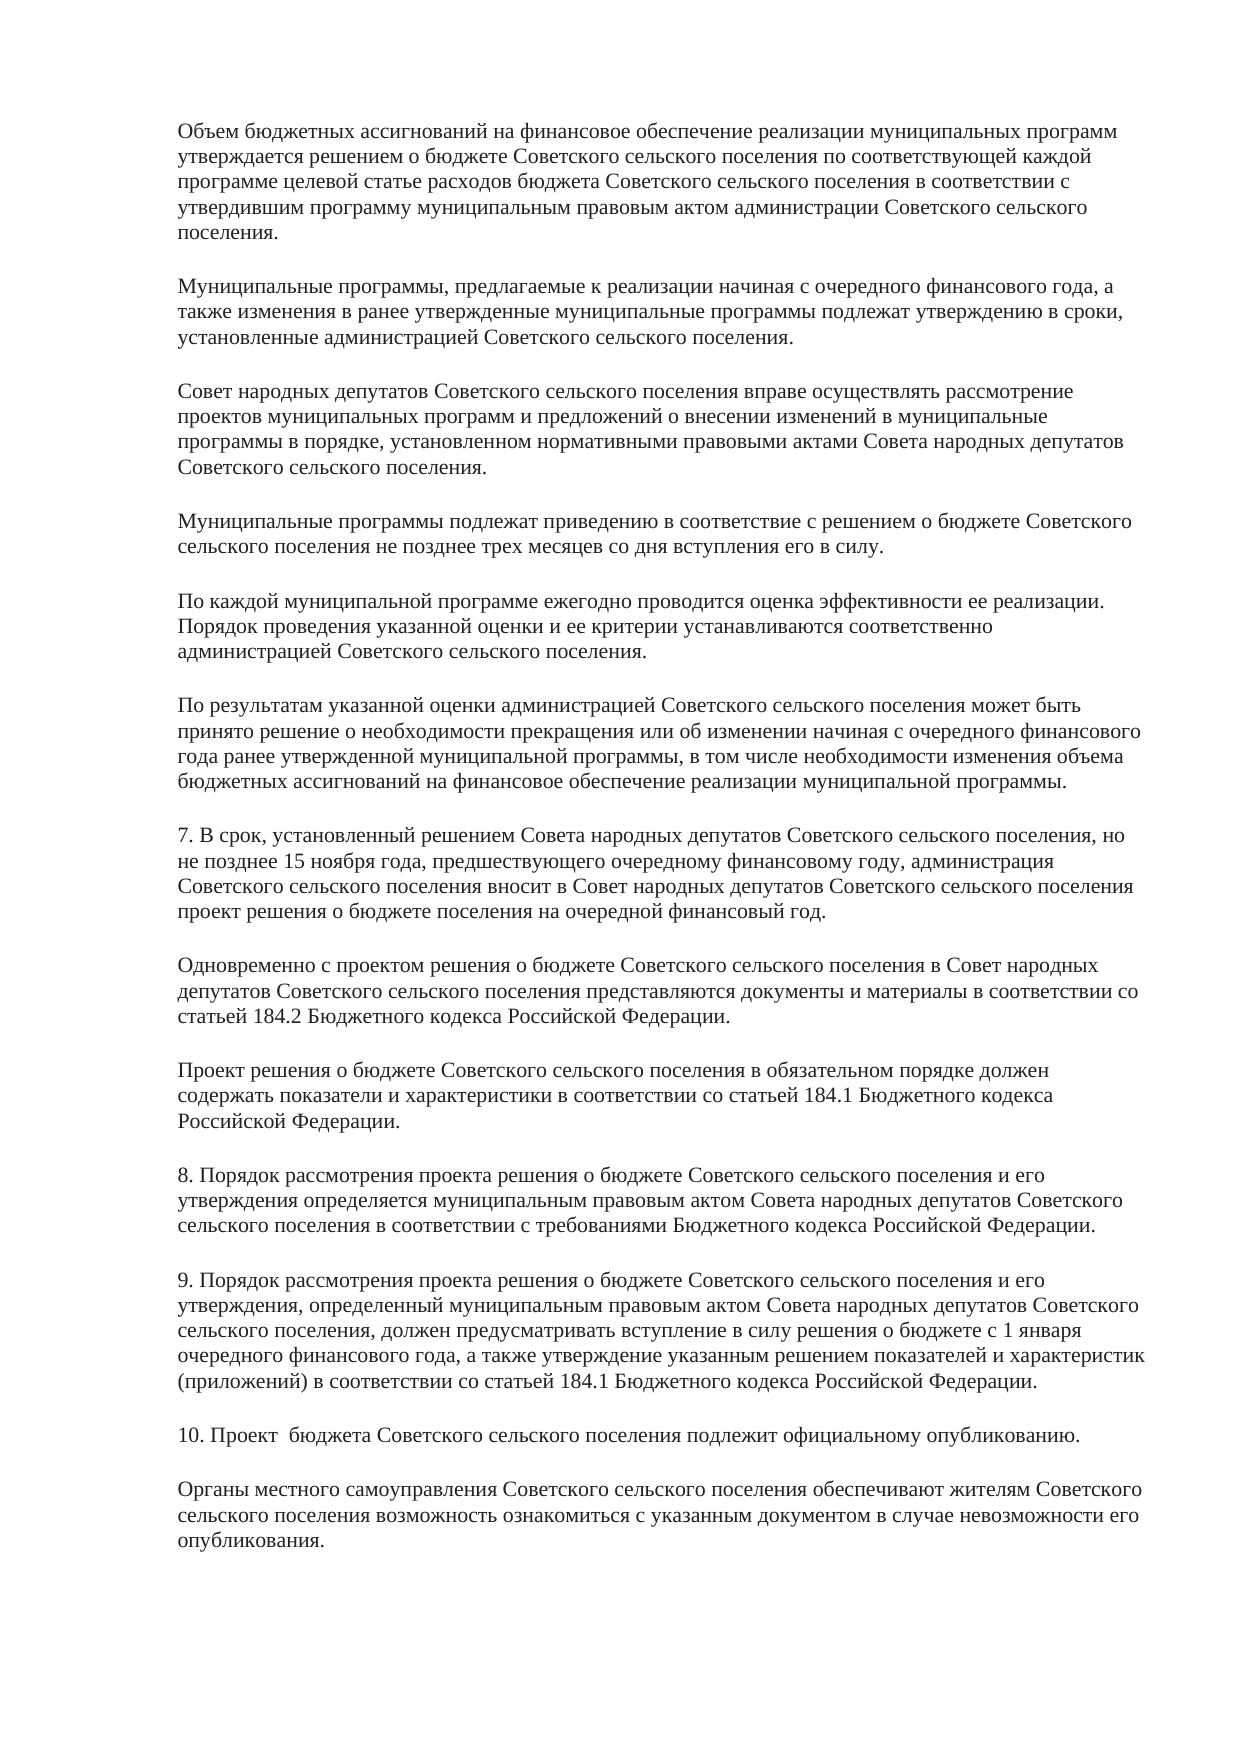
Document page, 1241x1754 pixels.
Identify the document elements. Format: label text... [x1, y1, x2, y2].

text 10. Проект бюджета Советского сельского поселения подлежит официальному опубликованию. [177, 1422, 1152, 1447]
text По каждой муниципальной программе ежегодно проводится оценка эффективности ее реализации. Порядок проведения указанной оценки и ее критерии устанавливаются соответственно администрацией Советского сельского поселения. [177, 588, 1152, 663]
text Органы местного самоуправления Советского сельского поселения обеспечивают жителям Советского сельского поселения возможность ознакомиться с указанным документом в случае невозможности его опубликования. [177, 1476, 1152, 1552]
text 9. Порядок рассмотрения проекта решения о бюджете Советского сельского поселения и его утверждения, определенный муниципальным правовым актом Совета народных депутатов Советского сельского поселения, должен предусматривать вступление в силу решения о бюджете с 1 января очередного финансового года, а также утверждение указанным решением показателей и характеристик (приложений) в соответствии со статьей 184.1 Бюджетного кодекса Российской Федерации. [177, 1267, 1152, 1393]
text Одновременно с проектом решения о бюджете Советского сельского поселения в Совет народных депутатов Советского сельского поселения представляются документы и материалы в соответствии со статьей 184.2 Бюджетного кодекса Российской Федерации. [177, 952, 1152, 1028]
text По результатам указанной оценки администрацией Советского сельского поселения может быть принято решение о необходимости прекращения или об изменении начиная с очередного финансового года ранее утвержденной муниципальной программы, в том числе необходимости изменения объема бюджетных ассигнований на финансовое обеспечение реализации муниципальной программы. [177, 692, 1152, 793]
text Проект решения о бюджете Советского сельского поселения в обязательном порядке должен содержать показатели и характеристики в соответствии со статьей 184.1 Бюджетного кодекса Российской Федерации. [177, 1057, 1152, 1133]
text Совет народных депутатов Советского сельского поселения вправе осуществлять рассмотрение проектов муниципальных программ и предложений о внесении изменений в муниципальные программы в порядке, установленном нормативными правовыми актами Совета народных депутатов Советского сельского поселения. [177, 378, 1152, 479]
text Муниципальные программы подлежат приведению в соответствие с решением о бюджете Советского сельского поселения не позднее трех месяцев со дня вступления его в силу. [177, 508, 1152, 558]
text 8. Порядок рассмотрения проекта решения о бюджете Советского сельского поселения и его утверждения определяется муниципальным правовым актом Совета народных депутатов Советского сельского поселения в соответствии с требованиями Бюджетного кодекса Российской Федерации. [177, 1162, 1152, 1238]
text 7. В срок, установленный решением Совета народных депутатов Советского сельского поселения, но не позднее 15 ноября года, предшествующего очередному финансовому году, администрация Советского сельского поселения вносит в Совет народных депутатов Советского сельского поселения проект решения о бюджете поселения на очередной финансовый год. [177, 822, 1152, 923]
text Объем бюджетных ассигнований на финансовое обеспечение реализации муниципальных программ утверждается решением о бюджете Советского сельского поселения по соответствующей каждой программе целевой статье расходов бюджета Советского сельского поселения в соответствии с утвердившим программу муниципальным правовым актом администрации Советского сельского поселения. [177, 118, 1152, 244]
text Муниципальные программы, предлагаемые к реализации начиная с очередного финансового года, а также изменения в ранее утвержденные муниципальные программы подлежат утверждению в сроки, установленные администрацией Советского сельского поселения. [177, 273, 1152, 349]
